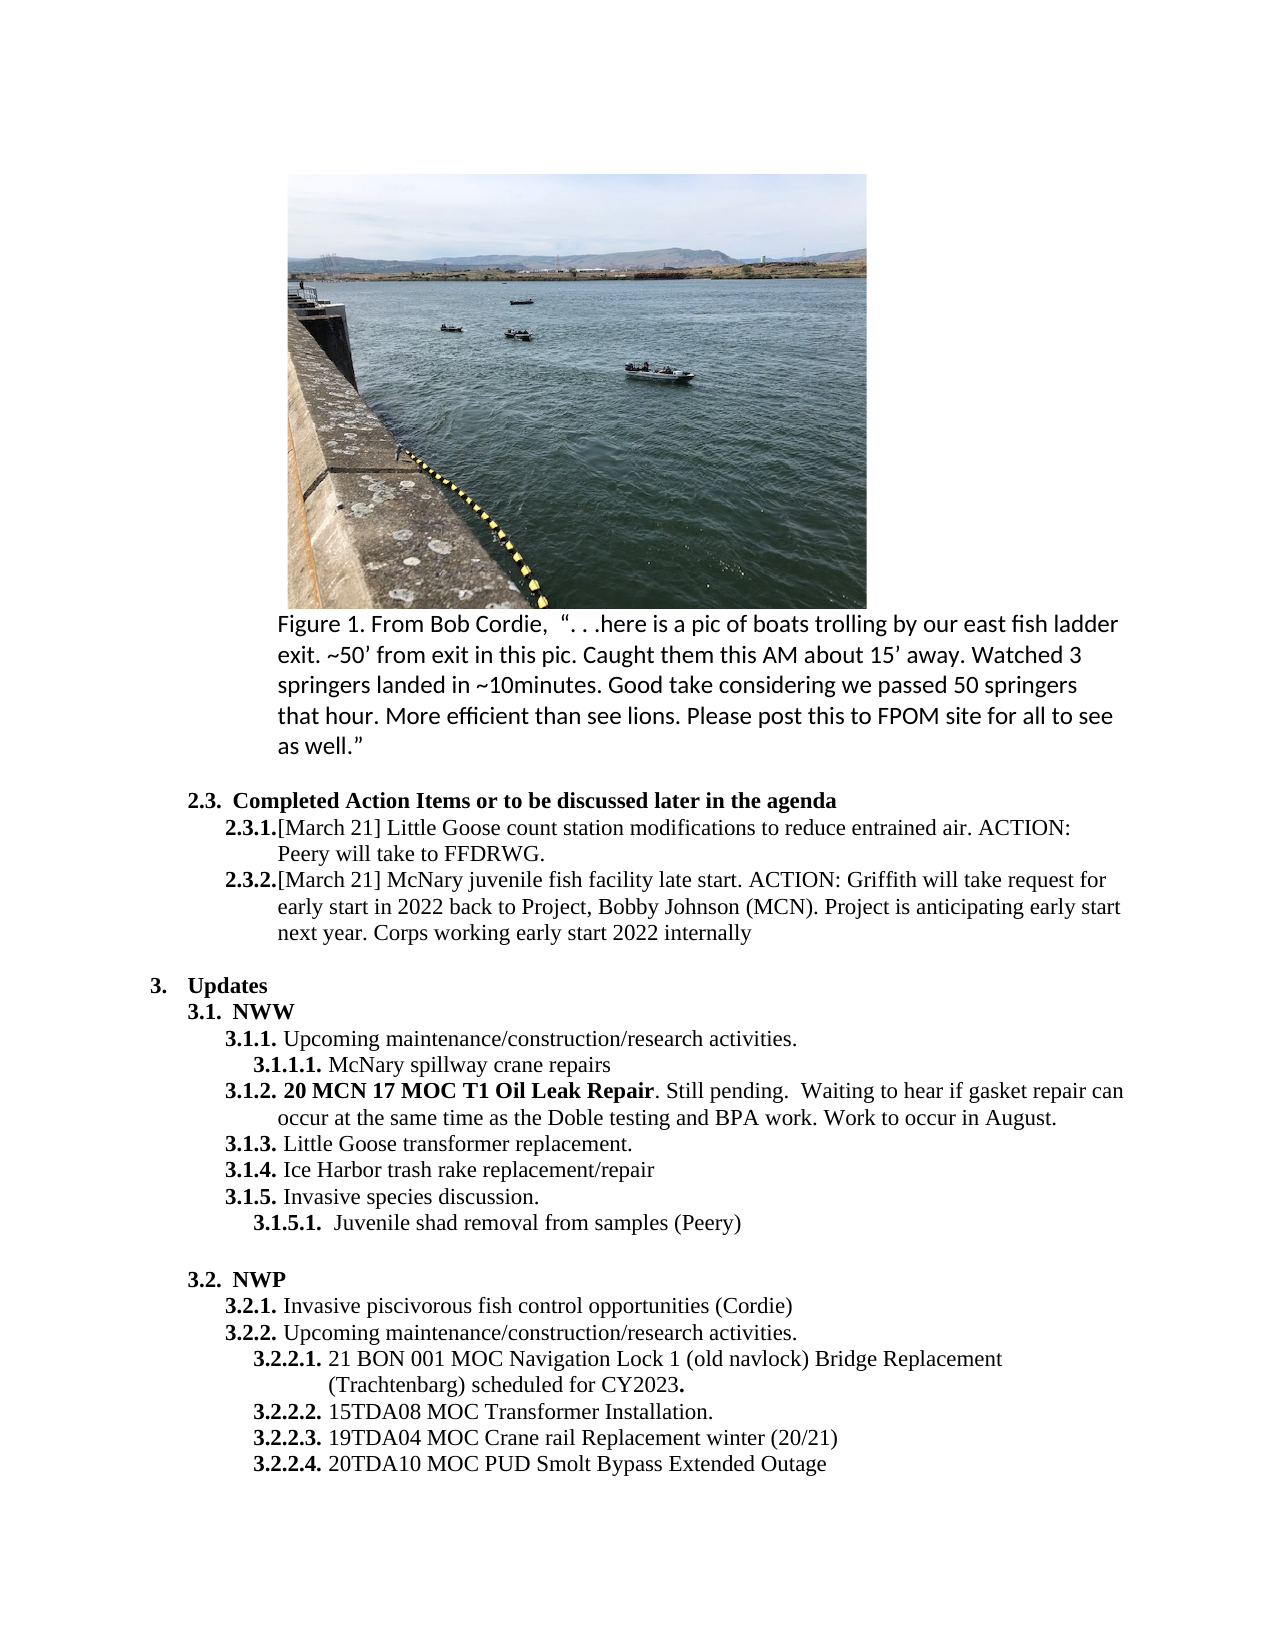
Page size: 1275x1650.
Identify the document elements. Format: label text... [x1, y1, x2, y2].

list Invasive species discussion. [225, 1183, 1125, 1209]
list 20TDA10 MOC PUD Smolt Bypass Extended Outage [253, 1450, 1125, 1477]
list NWP [187, 1266, 1125, 1292]
list NWW [187, 998, 1125, 1024]
list 19TDA04 MOC Crane rail Replacement winter (20/21) [253, 1424, 1125, 1450]
list Upcoming maintenance/construction/research activities. [225, 1024, 1125, 1051]
list [March 21] McNary juvenile fish facility late start. ACTION: Griffith will take request for early start in 2022 back to Project, Bobby Johnson (MCN). Project is anticipating early start next year. Corps working early start 2022 internally [225, 866, 1125, 946]
list Juvenile shad removal from samples (Peery) [253, 1209, 1125, 1235]
list 21 BON 001 MOC Navigation Lock 1 (old navlock) Bridge Replacement (Trachtenbarg) scheduled for CY2023. [253, 1345, 1125, 1398]
list McNary spillway crane repairs [253, 1051, 1125, 1077]
list Little Goose transformer replacement. [225, 1130, 1125, 1156]
list [March 21] Little Goose count station modifications to reduce entrained air. ACTION: Peery will take to FFDRWG. [225, 814, 1125, 866]
list 15TDA08 MOC Transformer Installation. [253, 1398, 1125, 1424]
list 20 MCN 17 MOC T1 Oil Leak Repair. Still pending. Waiting to hear if gasket repair can occur at the same time as the Doble testing and BPA work. Work to occur in August. [225, 1077, 1125, 1130]
picture [287, 174, 867, 609]
list Invasive piscivorous fish control opportunities (Cordie) [225, 1292, 1125, 1319]
list Updates [150, 972, 1125, 998]
list Ice Harbor trash rake replacement/repair [225, 1156, 1125, 1183]
list Completed Action Items or to be discussed later in the agenda [187, 787, 1125, 814]
list Upcoming maintenance/construction/research activities. [225, 1319, 1125, 1345]
